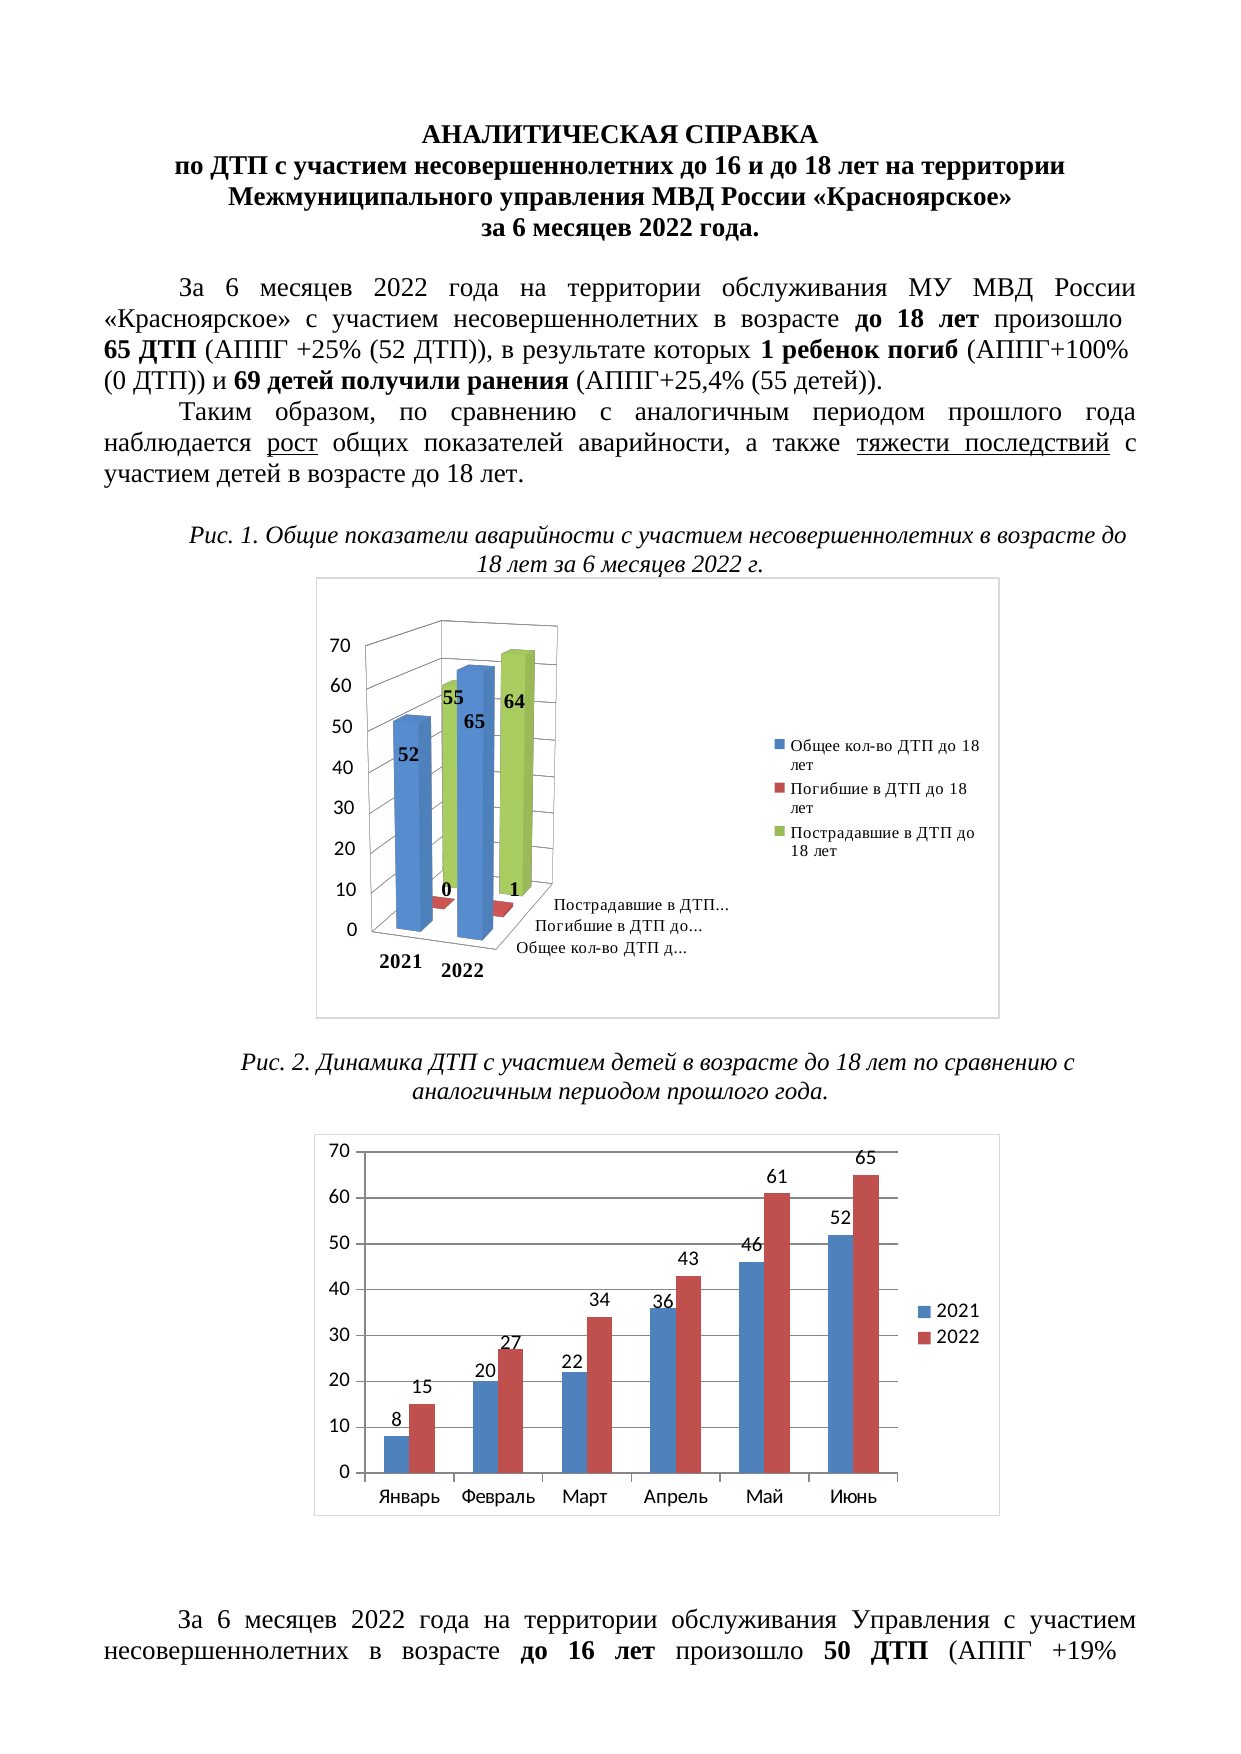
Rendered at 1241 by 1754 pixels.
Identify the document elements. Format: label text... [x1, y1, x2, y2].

text по ДТП с участием несовершеннолетних до 16 и до 18 лет на территории Межмуниципального управления МВД России «Красноярское» [103, 149, 1137, 212]
text Рис. 2. Динамика ДТП с участием детей в возрасте до 18 лет по сравнению с аналогичным периодом прошлого года. [103, 1047, 1137, 1105]
text За 6 месяцев 2022 года на территории обслуживания МУ МВД России «Красноярское» с участием несовершеннолетних в возрасте до 18 лет произошло 65 ДТП (АППГ +25% (52 ДТП)), в результате которых 1 ребенок погиб (АППГ+100% (0 ДТП)) и 69 детей получили ранения (АППГ+25,4% (55 детей)). [103, 271, 1137, 395]
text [103, 1603, 1137, 1665]
text Таким образом, по сравнению с аналогичным периодом прошлого года наблюдается рост общих показателей аварийности, а также тяжести последствий с участием детей в возрасте до 18 лет. [103, 395, 1137, 489]
text АНАЛИТИЧЕСКАЯ СПРАВКА [103, 118, 1137, 149]
text за 6 месяцев 2022 года. [103, 212, 1137, 243]
text Рис. 1. Общие показатели аварийности с участием несовершеннолетних в возрасте до 18 лет за 6 месяцев 2022 г. [103, 520, 1137, 577]
